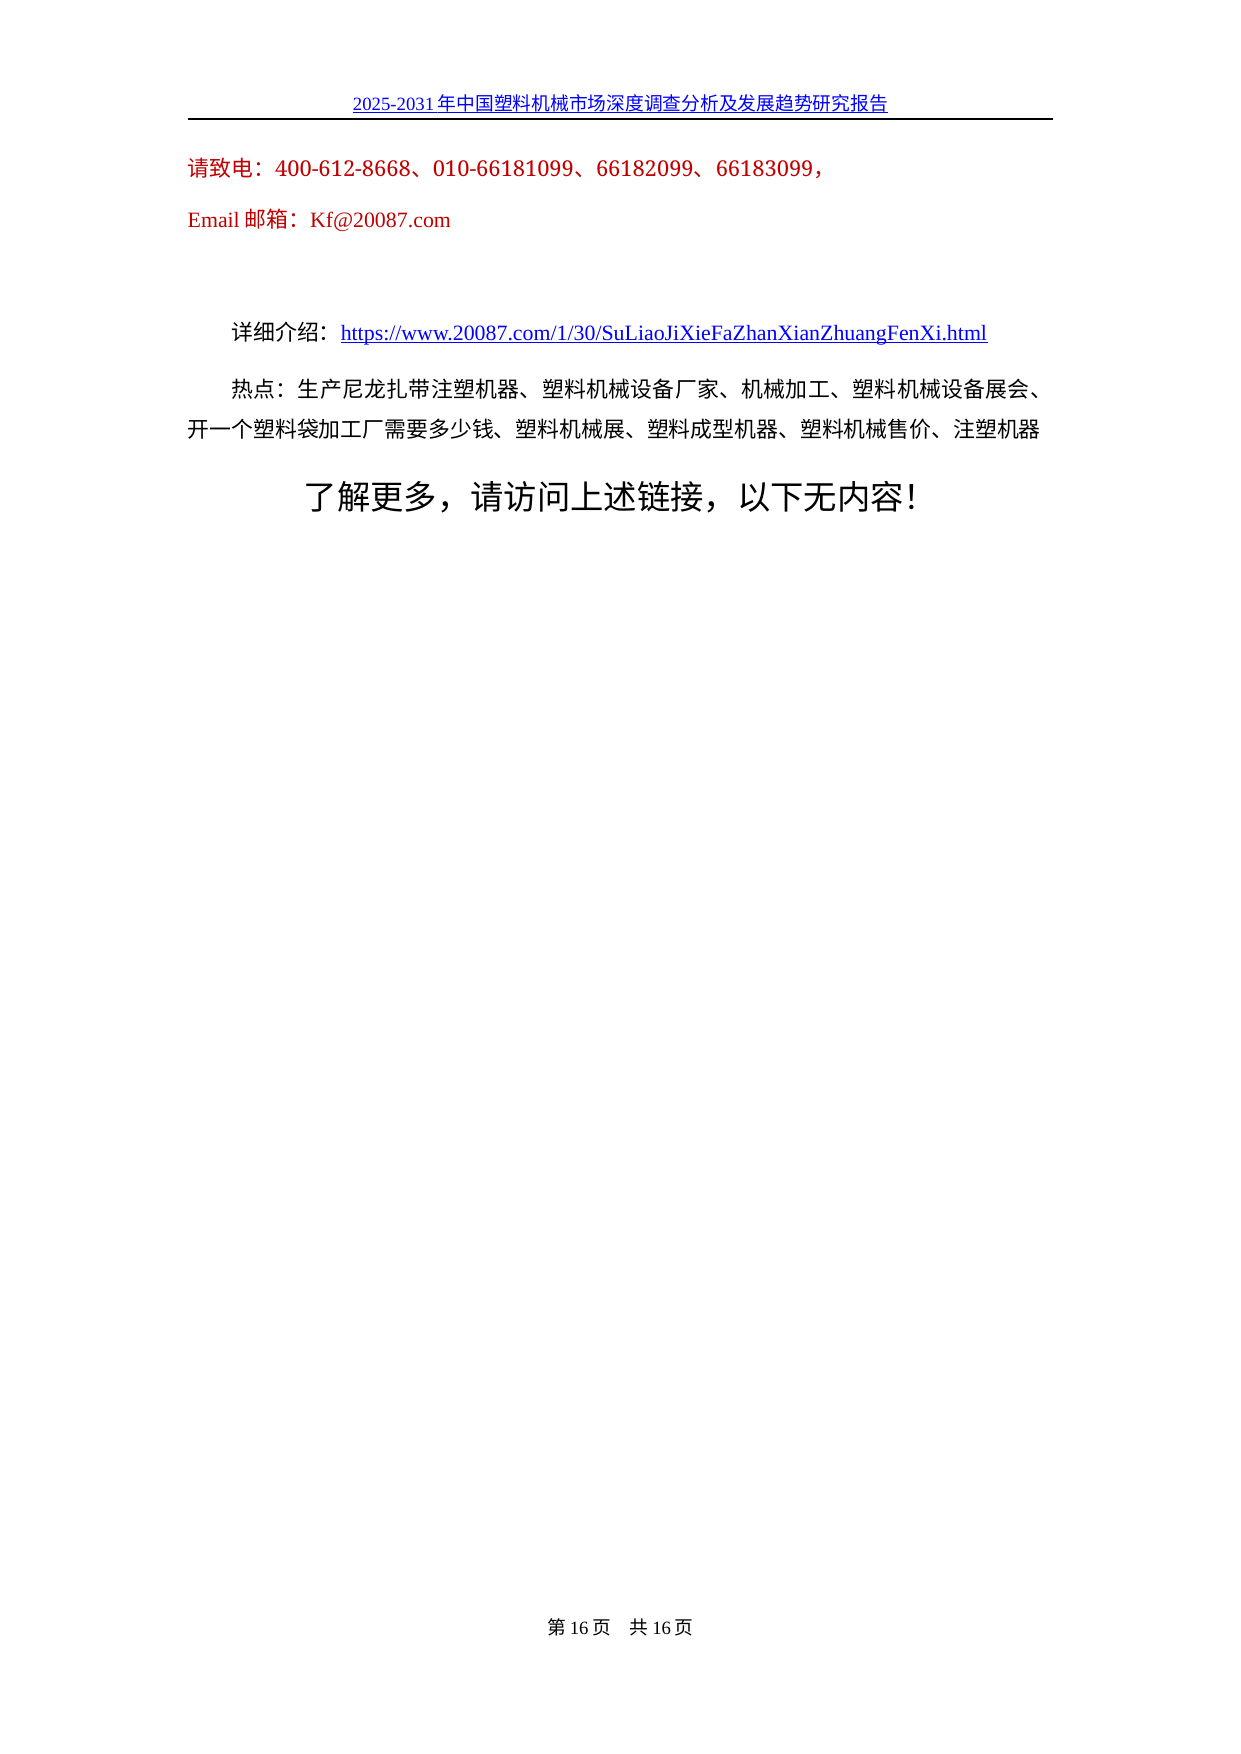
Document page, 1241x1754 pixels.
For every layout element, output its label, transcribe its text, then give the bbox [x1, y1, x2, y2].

text 热点：生产尼龙扎带注塑机器、塑料机械设备厂家、机械加工、塑料机械设备展会、开一个塑料袋加工厂需要多少钱、塑料机械展、塑料成型机器、塑料机械售价、注塑机器 [187, 371, 1053, 444]
text Email邮箱：Kf@20087.com [187, 202, 1053, 234]
title 了解更多，请访问上述链接，以下无内容！ [187, 462, 1053, 527]
text 请致电：400-612-8668、010-66181099、66182099、66183099， [187, 150, 1053, 183]
text 详细介绍：https://www.20087.com/1/30/SuLiaoJiXieFaZhanXianZhuangFenXi.html [187, 315, 1053, 347]
